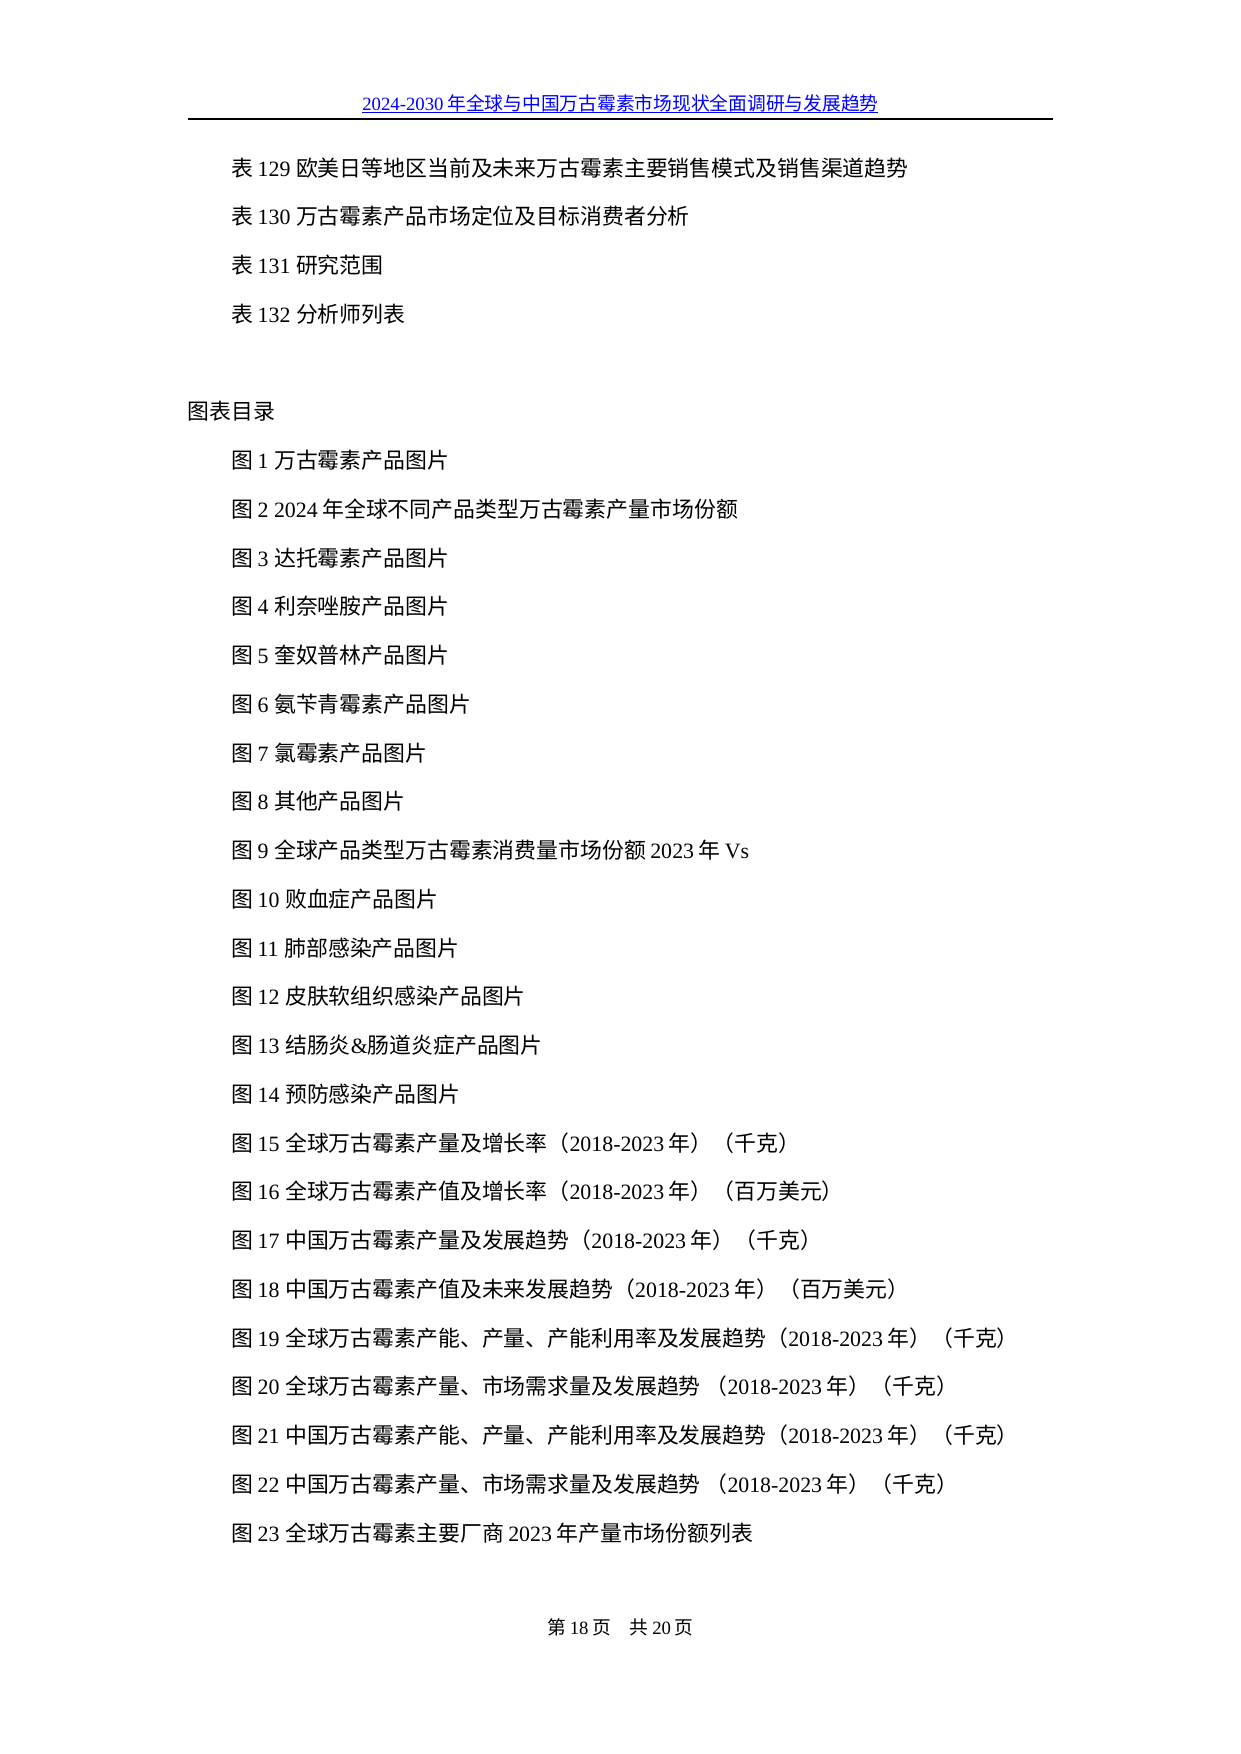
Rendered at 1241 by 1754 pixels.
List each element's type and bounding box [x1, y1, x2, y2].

text [187, 150, 1053, 1548]
